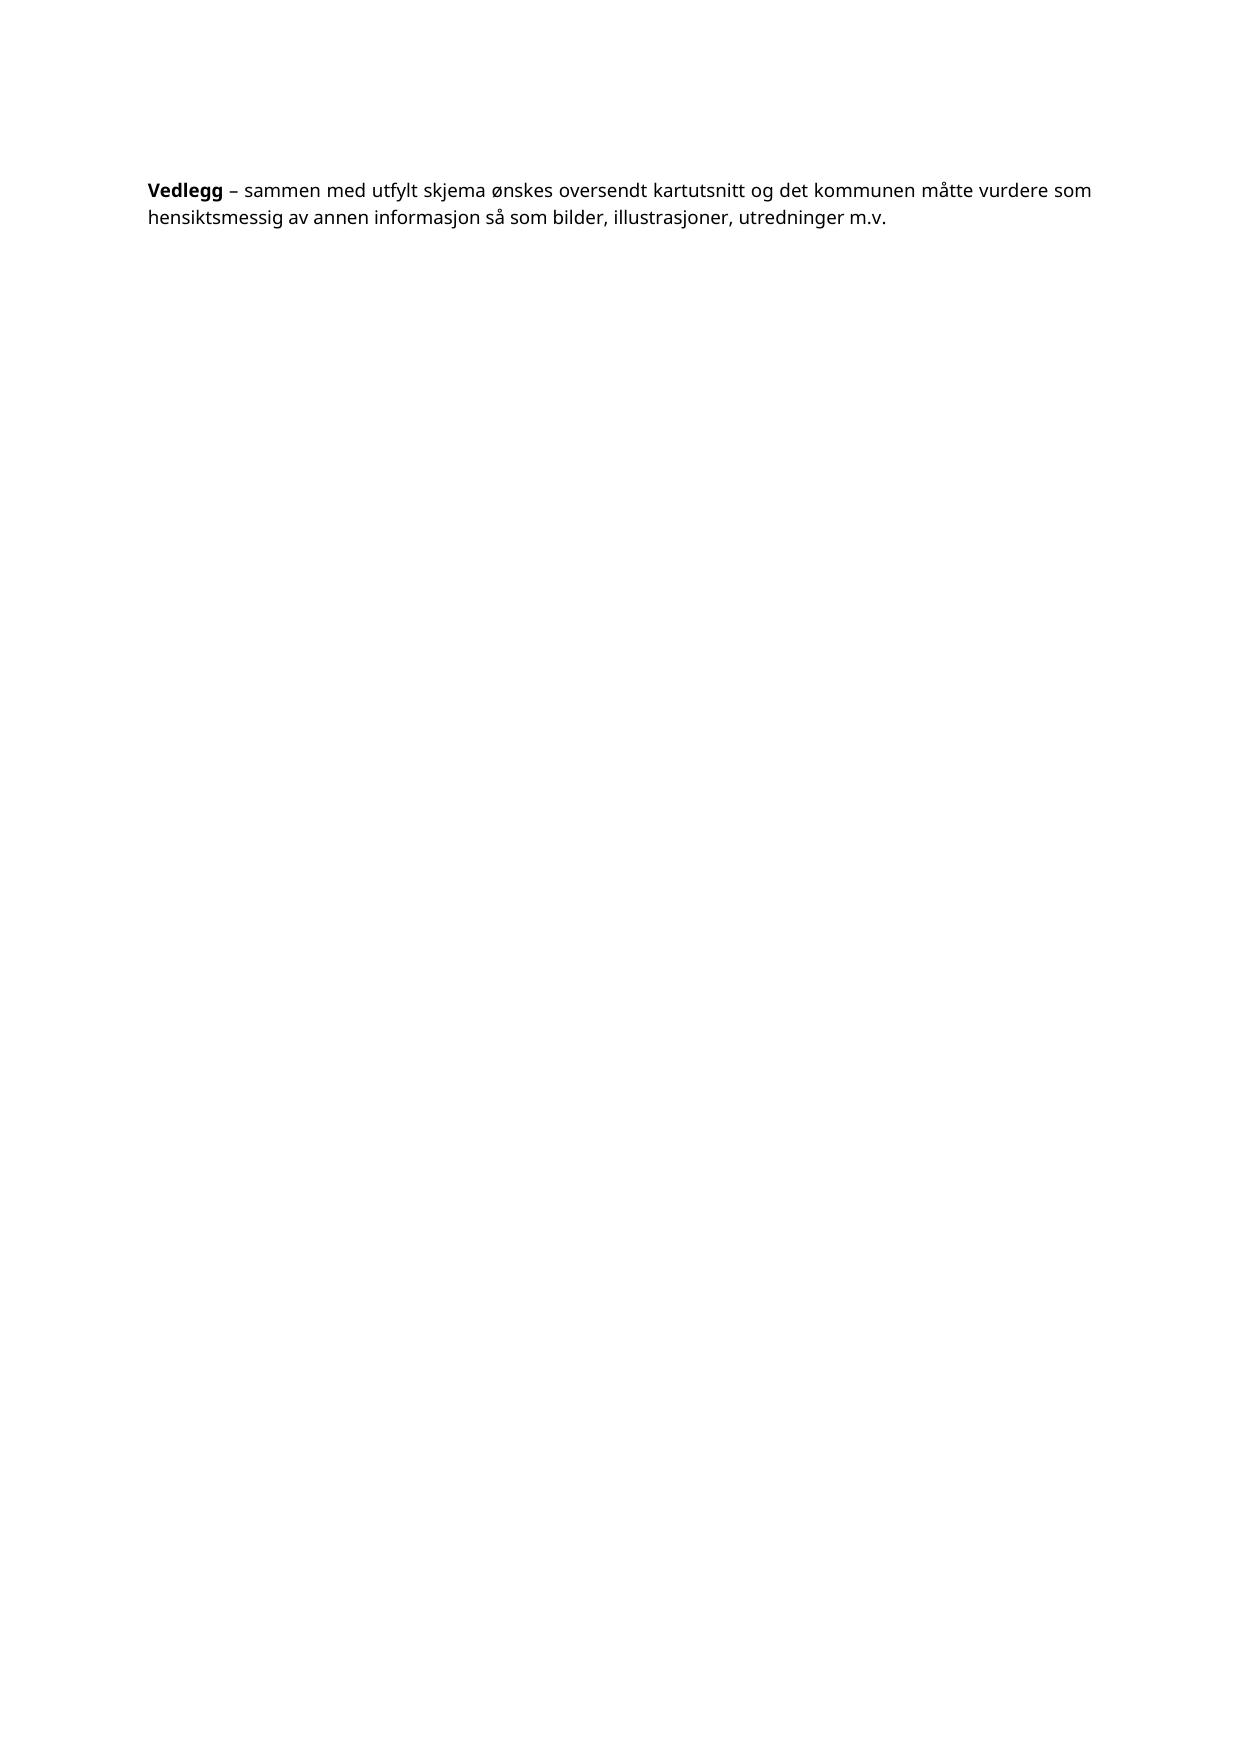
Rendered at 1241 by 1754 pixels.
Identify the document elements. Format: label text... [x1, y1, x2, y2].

text Vedlegg – sammen med utfylt skjema ønskes oversendt kartutsnitt og det kommunen måtte vurdere som hensiktsmessig av annen informasjon så som bilder, illustrasjoner, utredninger m.v. [148, 178, 1093, 230]
